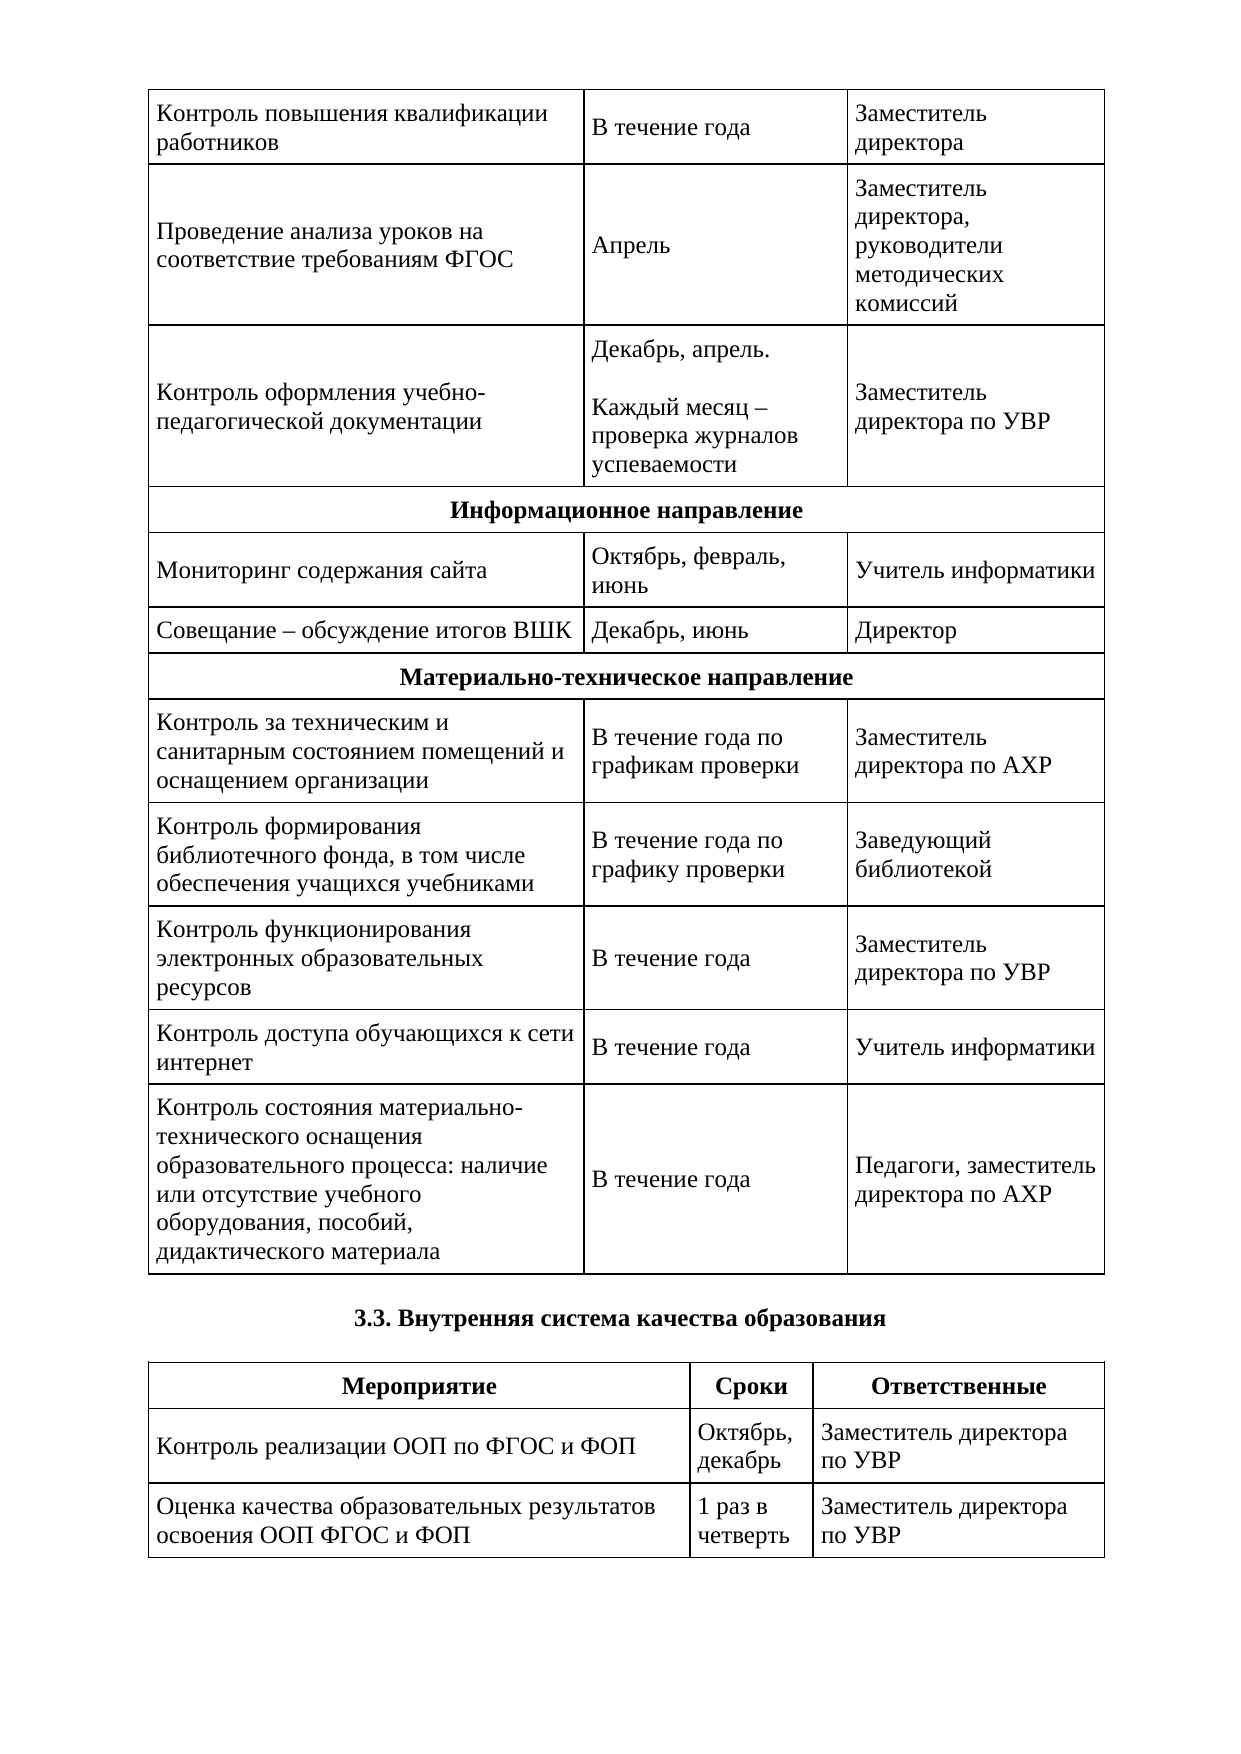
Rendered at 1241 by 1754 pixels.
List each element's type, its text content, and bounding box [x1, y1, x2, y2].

table_cell Педагоги, заместитель директора по АХР [848, 1085, 1104, 1273]
table_cell Мониторинг содержания сайта [149, 533, 583, 606]
table_cell Заместитель директора по УВР [848, 326, 1104, 486]
table_cell Контроль доступа обучающихся к сети интернет [149, 1010, 583, 1083]
table_cell Оценка качества образовательных результатов освоения ООП ФГОС и ФОП [149, 1484, 689, 1557]
table_cell Контроль формирования библиотечного фонда, в том числе обеспечения учащихся учебниками [149, 803, 583, 905]
table_cell Заместитель директора, руководители методических комиссий [848, 165, 1104, 324]
table_cell Заместитель директора по УВР [848, 907, 1104, 1008]
table_header Сроки [691, 1363, 812, 1407]
table_cell Апрель [585, 165, 847, 324]
table_cell Проведение анализа уроков на соответствие требованиям ФГОС [149, 165, 583, 324]
table_cell Октябрь, декабрь [691, 1409, 812, 1482]
table_cell Заместитель директора по УВР [814, 1409, 1104, 1482]
table_header Мероприятие [149, 1363, 689, 1407]
table_cell Контроль повышения квалификации работников [149, 90, 583, 163]
table_cell Контроль состояния материально-технического оснащения образовательного процесса: наличие или отсутствие учебного оборудования, пособий, дидактического материала [149, 1085, 583, 1273]
table_cell Контроль функционирования электронных образовательных ресурсов [149, 907, 583, 1008]
text 3.3. Внутренняя система качества образования [150, 1303, 1090, 1332]
table_cell Совещание – обсуждение итогов ВШК [149, 608, 583, 652]
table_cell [814, 1484, 1104, 1557]
table_cell В течение года по графикам проверки [585, 700, 847, 802]
table_cell Заведующий библиотекой [848, 803, 1104, 905]
table_header Ответственные [814, 1363, 1104, 1407]
table_cell 1 раз в четверть [691, 1484, 812, 1557]
table_cell Декабрь, апрель. Каждый месяц – проверка журналов успеваемости [585, 326, 847, 486]
table_cell Информационное направление [149, 487, 1104, 532]
table_cell Материально-техническое направление [149, 654, 1104, 698]
table_cell Учитель информатики [848, 1010, 1104, 1083]
table_cell Контроль оформления учебно-педагогической документации [149, 326, 583, 486]
table_cell В течение года [585, 90, 847, 163]
table_cell В течение года по графику проверки [585, 803, 847, 905]
table_cell Декабрь, июнь [585, 608, 847, 652]
table_cell Заместитель директора по АХР [848, 700, 1104, 802]
table_cell Контроль реализации ООП по ФГОС и ФОП [149, 1409, 689, 1482]
table_cell Октябрь, февраль, июнь [585, 533, 847, 606]
table_cell В течение года [585, 907, 847, 1008]
table_cell Учитель информатики [848, 533, 1104, 606]
table_cell Директор [848, 608, 1104, 652]
table_cell Контроль за техническим и санитарным состоянием помещений и оснащением организации [149, 700, 583, 802]
table_cell В течение года [585, 1085, 847, 1273]
table_cell Заместитель директора [848, 90, 1104, 163]
table_cell В течение года [585, 1010, 847, 1083]
